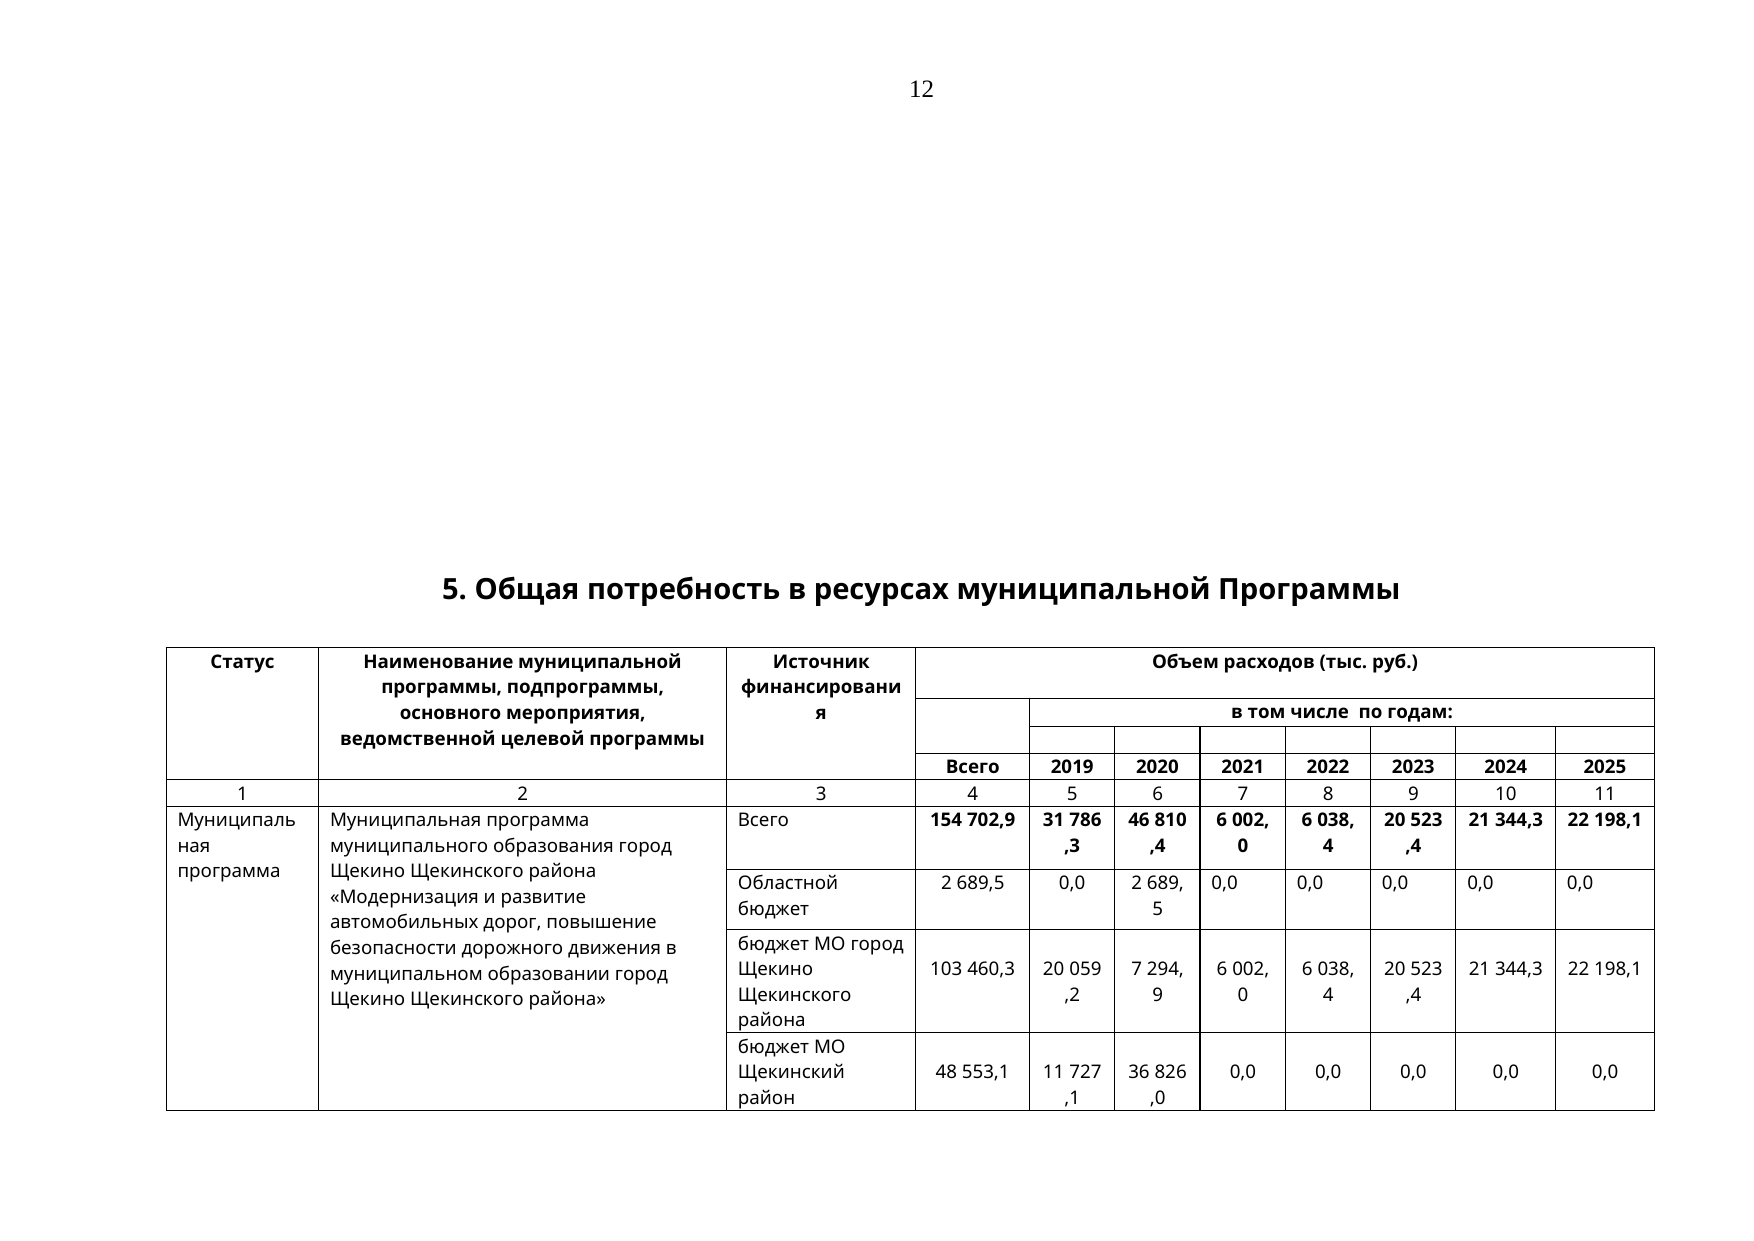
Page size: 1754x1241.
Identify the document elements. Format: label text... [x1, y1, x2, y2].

table_cell 0,0 [1556, 870, 1654, 929]
table_cell 22 198,1 [1556, 807, 1654, 869]
table_cell Муниципальная программа муниципального образования город Щекино Щекинского района «Модернизация и развитие автомобильных дорог, повышение безопасности дорожного движения в муниципальном образовании город Щекино Щекинского района» [319, 807, 726, 1109]
table_cell 8 [1286, 780, 1370, 806]
table_cell 21 344,3 [1456, 807, 1555, 869]
table_cell 3 [727, 780, 915, 806]
table_cell 2 689,5 [916, 870, 1029, 929]
table_cell Муниципальная программа [167, 807, 318, 1109]
table_cell 20 523,4 [1371, 807, 1455, 869]
table_cell [1456, 727, 1555, 752]
table_cell 2025 [1556, 754, 1654, 779]
table_cell 10 [1456, 780, 1555, 806]
table_cell 48 553,1 [916, 1033, 1029, 1109]
table_cell 7 [1201, 780, 1285, 806]
table_cell 2 [319, 780, 726, 806]
table_cell 2019 [1030, 754, 1114, 779]
table_cell 2024 [1456, 754, 1555, 779]
table_cell 2021 [1201, 754, 1285, 779]
table_cell [1030, 727, 1114, 752]
text 5. Общая потребность в ресурсах муниципальной Программы [177, 568, 1665, 608]
table_cell 0,0 [1456, 870, 1555, 929]
table_cell 154 702,9 [916, 807, 1029, 869]
table_cell 0,0 [1371, 1033, 1455, 1109]
table_cell Всего [916, 754, 1029, 779]
table_cell 0,0 [1201, 1033, 1285, 1109]
table_cell 21 344,3 [1456, 930, 1555, 1032]
table_cell Областной бюджет [727, 870, 915, 929]
table_cell [1371, 727, 1455, 752]
table_cell 6 002,0 [1201, 930, 1285, 1032]
table_cell 11 727,1 [1030, 1033, 1114, 1109]
table_cell 7 294,9 [1115, 930, 1199, 1032]
table_cell 0,0 [1286, 870, 1370, 929]
table_cell 0,0 [1456, 1033, 1555, 1109]
table_cell бюджет МО город Щекино Щекинского района [727, 930, 915, 1032]
table_cell 6 038,4 [1286, 930, 1370, 1032]
table_header Статус [167, 648, 318, 779]
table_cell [727, 1033, 915, 1109]
table_cell 20 523,4 [1371, 930, 1455, 1032]
table_cell 4 [916, 780, 1029, 806]
table_cell 0,0 [1556, 1033, 1654, 1109]
table_cell [1201, 727, 1285, 752]
table_cell [916, 699, 1029, 752]
table_cell 0,0 [1030, 870, 1114, 929]
table_cell 9 [1371, 780, 1455, 806]
table_cell в том числе по годам: [1030, 699, 1654, 726]
table_header Наименование муниципальной программы, подпрограммы, основного мероприятия, ведомственной целевой программы [319, 648, 726, 779]
table_cell 2023 [1371, 754, 1455, 779]
table_cell 2020 [1115, 754, 1199, 779]
table_cell 11 [1556, 780, 1654, 806]
table_cell Всего [727, 807, 915, 869]
table_cell 6 002,0 [1201, 807, 1285, 869]
table_cell 2 689,5 [1115, 870, 1199, 929]
table_cell 46 810,4 [1115, 807, 1199, 869]
table_cell 103 460,3 [916, 930, 1029, 1032]
table_cell 31 786,3 [1030, 807, 1114, 869]
table_header Источник финансирования [727, 648, 915, 779]
table_cell 20 059,2 [1030, 930, 1114, 1032]
table_cell 1 [167, 780, 318, 806]
table_cell 0,0 [1371, 870, 1455, 929]
table_header Объем расходов (тыс. руб.) [916, 648, 1654, 697]
table_cell 5 [1030, 780, 1114, 806]
table_cell 6 038,4 [1286, 807, 1370, 869]
table_cell [1286, 727, 1370, 752]
table_cell 0,0 [1286, 1033, 1370, 1109]
table_cell 0,0 [1201, 870, 1285, 929]
table_cell 2022 [1286, 754, 1370, 779]
table_cell 36 826,0 [1115, 1033, 1199, 1109]
table_cell 6 [1115, 780, 1199, 806]
table_cell [1556, 727, 1654, 752]
table_cell [1115, 727, 1199, 752]
table_cell 22 198,1 [1556, 930, 1654, 1032]
